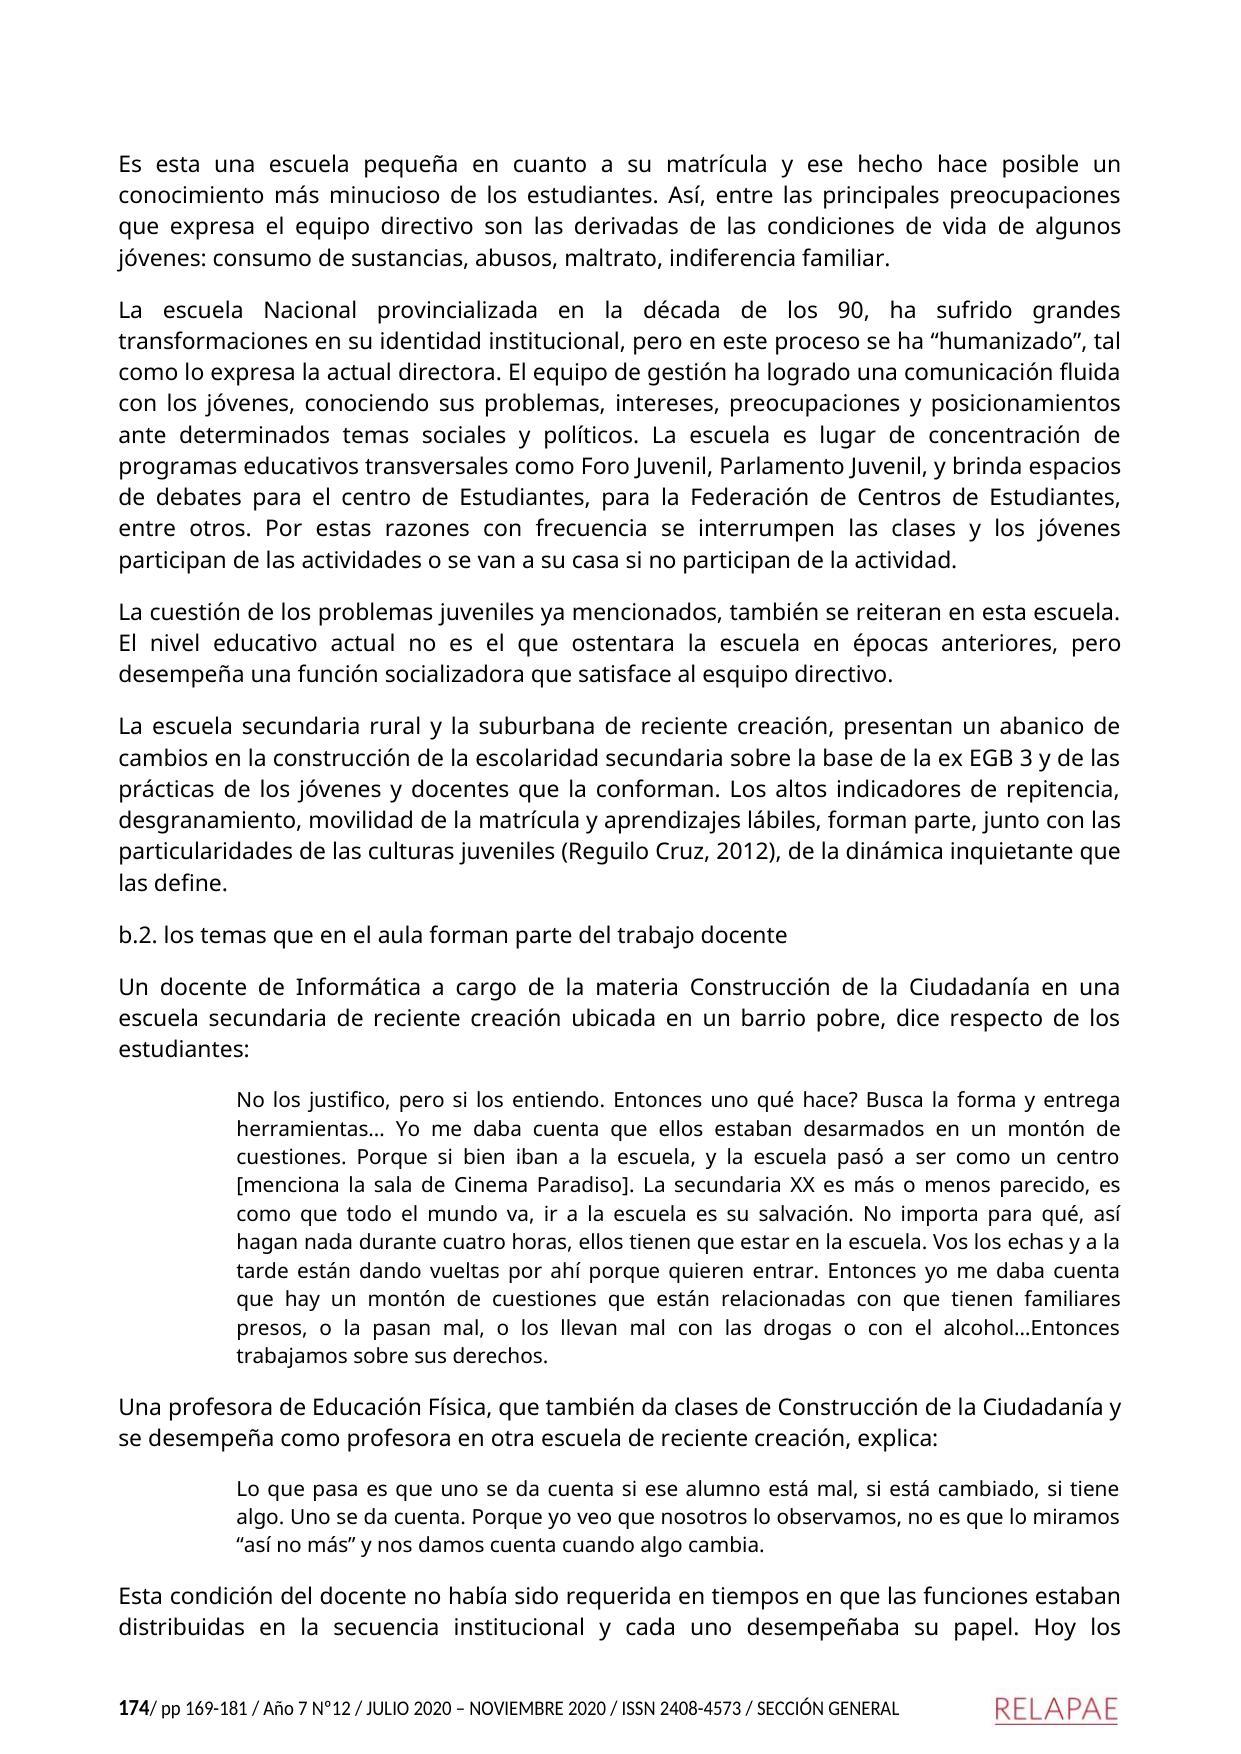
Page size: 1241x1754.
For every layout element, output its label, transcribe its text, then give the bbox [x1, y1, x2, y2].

text b.2. los temas que en el aula forman parte del trabajo docente [118, 918, 1122, 950]
text No los justifico, pero si los entiendo. Entonces uno qué hace? Busca la forma y entrega herramientas… Yo me daba cuenta que ellos estaban desarmados en un montón de cuestiones. Porque si bien iban a la escuela, y la escuela pasó a ser como un centro [menciona la sala de Cinema Paradiso]. La secundaria XX es más o menos parecido, es como que todo el mundo va, ir a la escuela es su salvación. No importa para qué, así hagan nada durante cuatro horas, ellos tienen que estar en la escuela. Vos los echas y a la tarde están dando vueltas por ahí porque quieren entrar. Entonces yo me daba cuenta que hay un montón de cuestiones que están relacionadas con que tienen familiares presos, o la pasan mal, o los llevan mal con las drogas o con el alcohol…Entonces trabajamos sobre sus derechos. [236, 1085, 1122, 1369]
text Es esta una escuela pequeña en cuanto a su matrícula y ese hecho hace posible un conocimiento más minucioso de los estudiantes. Así, entre las principales preocupaciones que expresa el equipo directivo son las derivadas de las condiciones de vida de algunos jóvenes: consumo de sustancias, abusos, maltrato, indiferencia familiar. [118, 148, 1122, 273]
picture [989, 1688, 1118, 1726]
text La escuela Nacional provincializada en la década de los 90, ha sufrido grandes transformaciones en su identidad institucional, pero en este proceso se ha “humanizado”, tal como lo expresa la actual directora. El equipo de gestión ha logrado una comunicación fluida con los jóvenes, conociendo sus problemas, intereses, preocupaciones y posicionamientos ante determinados temas sociales y políticos. La escuela es lugar de concentración de programas educativos transversales como Foro Juvenil, Parlamento Juvenil, y brinda espacios de debates para el centro de Estudiantes, para la Federación de Centros de Estudiantes, entre otros. Por estas razones con frecuencia se interrumpen las clases y los jóvenes participan de las actividades o se van a su casa si no participan de la actividad. [118, 293, 1122, 575]
text La escuela secundaria rural y la suburbana de reciente creación, presentan un abanico de cambios en la construcción de la escolaridad secundaria sobre la base de la ex EGB 3 y de las prácticas de los jóvenes y docentes que la conforman. Los altos indicadores de repitencia, desgranamiento, movilidad de la matrícula y aprendizajes lábiles, forman parte, junto con las particularidades de las culturas juveniles (Reguilo Cruz, 2012), de la dinámica inquietante que las define. [118, 710, 1122, 898]
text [118, 1580, 1122, 1642]
text La cuestión de los problemas juveniles ya mencionados, también se reiteran en esta escuela. El nivel educativo actual no es el que ostentara la escuela en épocas anteriores, pero desempeña una función socializadora que satisface al esquipo directivo. [118, 596, 1122, 689]
text Un docente de Informática a cargo de la materia Construcción de la Ciudadanía en una escuela secundaria de reciente creación ubicada en un barrio pobre, dice respecto de los estudiantes: [118, 971, 1122, 1064]
text Lo que pasa es que uno se da cuenta si ese alumno está mal, si está cambiado, si tiene algo. Uno se da cuenta. Porque yo veo que nosotros lo observamos, no es que lo miramos “así no más” y nos damos cuenta cuando algo cambia. [236, 1474, 1122, 1559]
text Una profesora de Educación Física, que también da clases de Construcción de la Ciudadanía y se desempeña como profesora en otra escuela de reciente creación, explica: [118, 1390, 1122, 1453]
